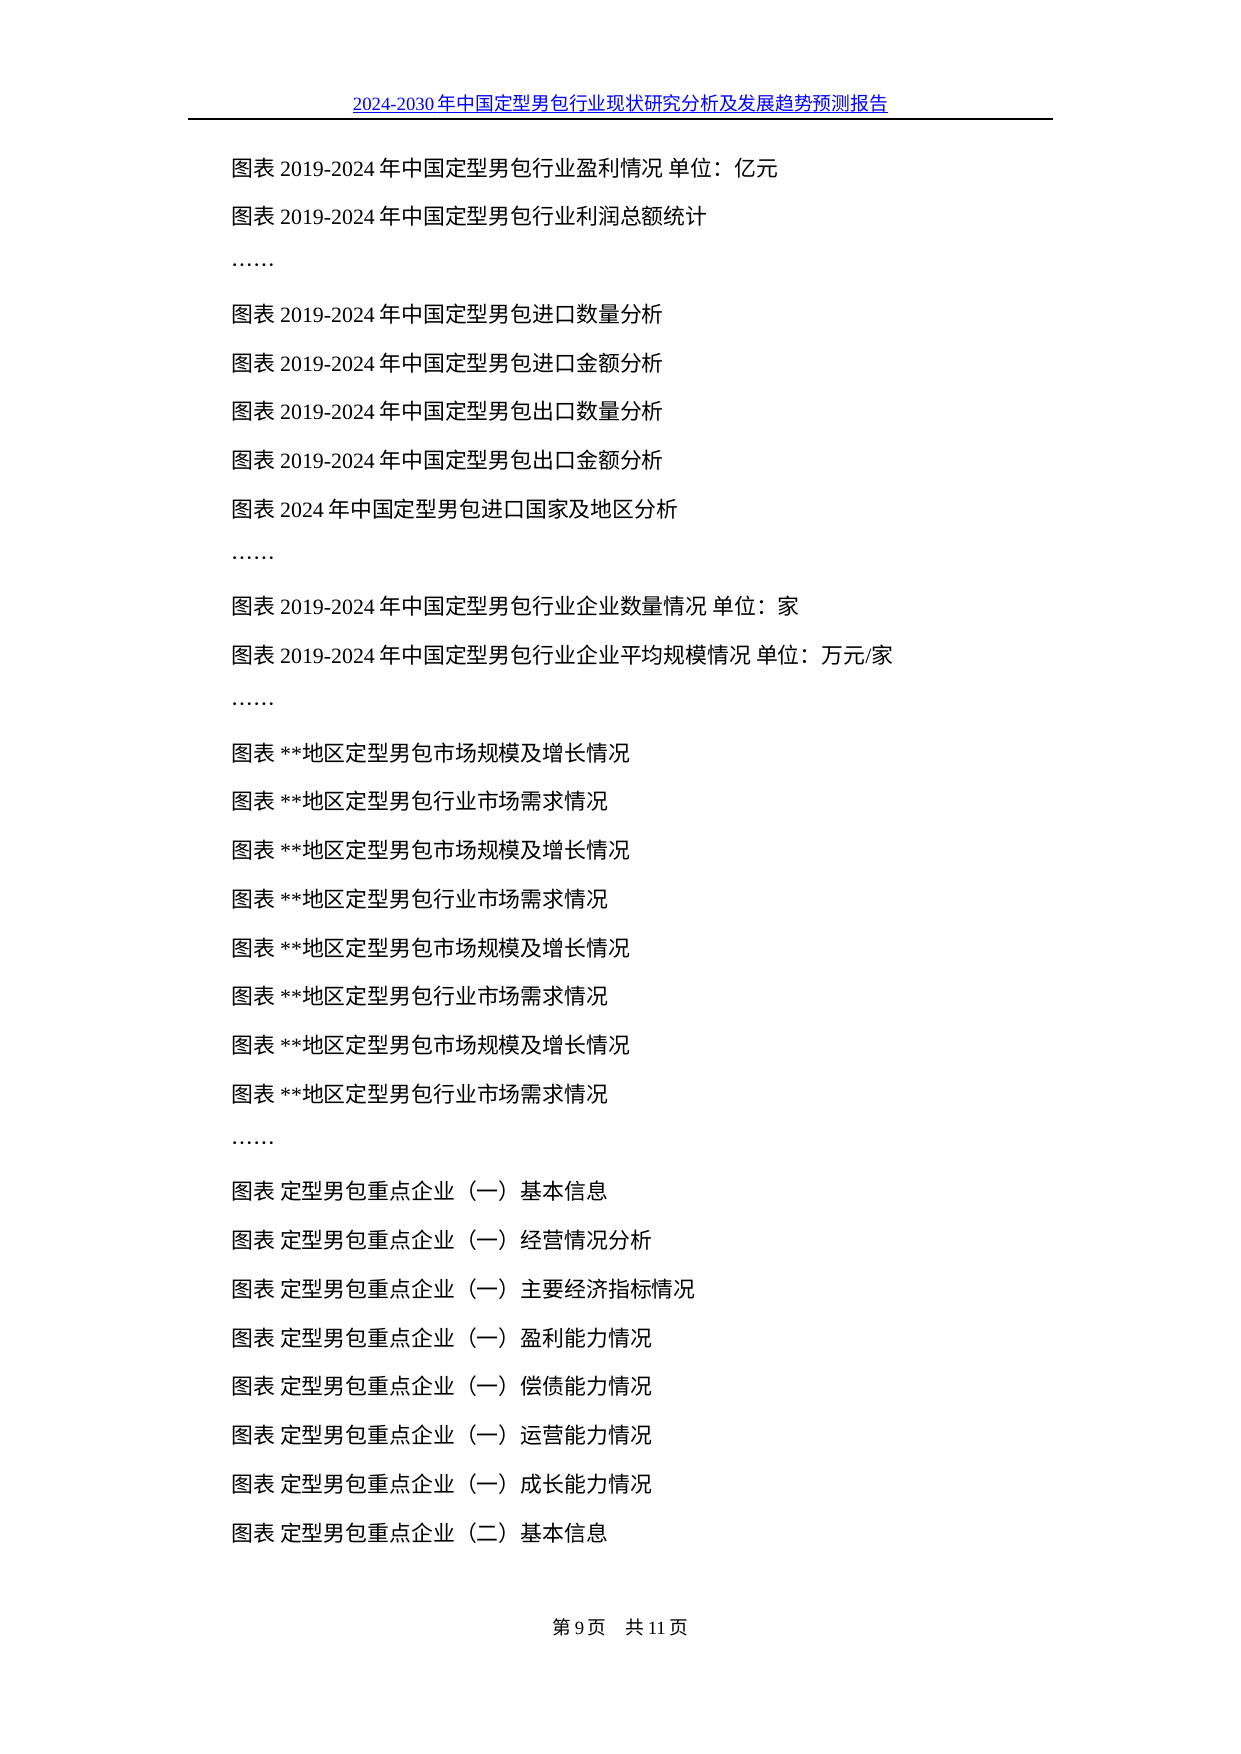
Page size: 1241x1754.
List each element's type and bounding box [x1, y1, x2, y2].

text [187, 150, 1053, 1548]
